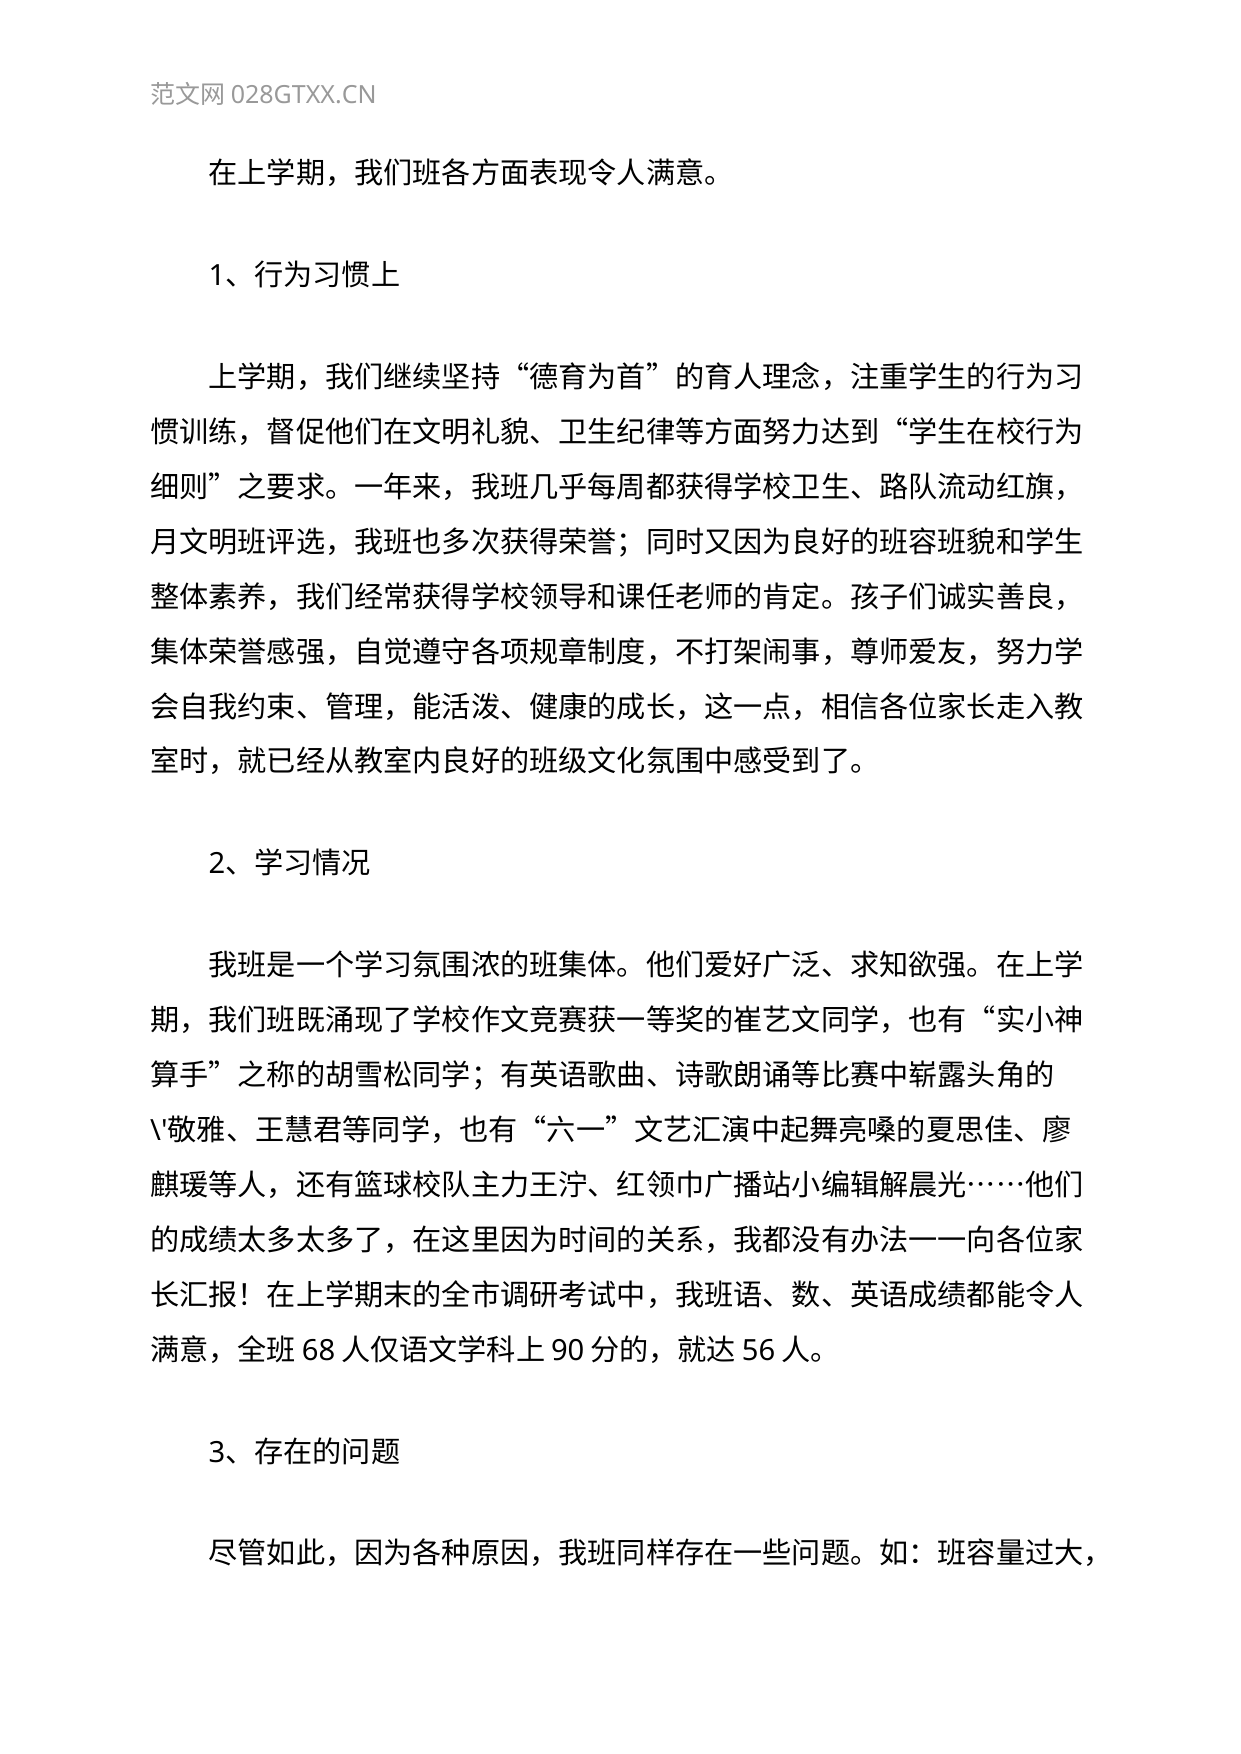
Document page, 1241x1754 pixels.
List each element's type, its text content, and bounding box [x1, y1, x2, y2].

text 在上学期，我们班各方面表现令人满意。 [150, 150, 1090, 192]
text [150, 1530, 1090, 1572]
text 上学期，我们继续坚持“德育为首”的育人理念，注重学生的行为习惯训练，督促他们在文明礼貌、卫生纪律等方面努力达到“学生在校行为细则”之要求。一年来，我班几乎每周都获得学校卫生、路队流动红旗，月文明班评选，我班也多次获得荣誉；同时又因为良好的班容班貌和学生整体素养，我们经常获得学校领导和课任老师的肯定。孩子们诚实善良，集体荣誉感强，自觉遵守各项规章制度，不打架闹事，尊师爱友，努力学会自我约束、管理，能活泼、健康的成长，这一点，相信各位家长走入教室时，就已经从教室内良好的班级文化氛围中感受到了。 [150, 354, 1090, 780]
text 3、存在的问题 [150, 1428, 1090, 1471]
text 2、学习情况 [150, 840, 1090, 882]
text 1、行为习惯上 [150, 252, 1090, 294]
text 我班是一个学习氛围浓的班集体。他们爱好广泛、求知欲强。在上学期，我们班既涌现了学校作文竞赛获一等奖的崔艺文同学，也有“实小神算手”之称的胡雪松同学；有英语歌曲、诗歌朗诵等比赛中崭露头角的\'敬雅、王慧君等同学，也有“六一”文艺汇演中起舞亮嗓的夏思佳、廖麒瑗等人，还有篮球校队主力王泞、红领巾广播站小编辑解晨光……他们的成绩太多太多了，在这里因为时间的关系，我都没有办法一一向各位家长汇报！在上学期末的全市调研考试中，我班语、数、英语成绩都能令人满意，全班68人仅语文学科上90分的，就达56人。 [150, 942, 1090, 1368]
